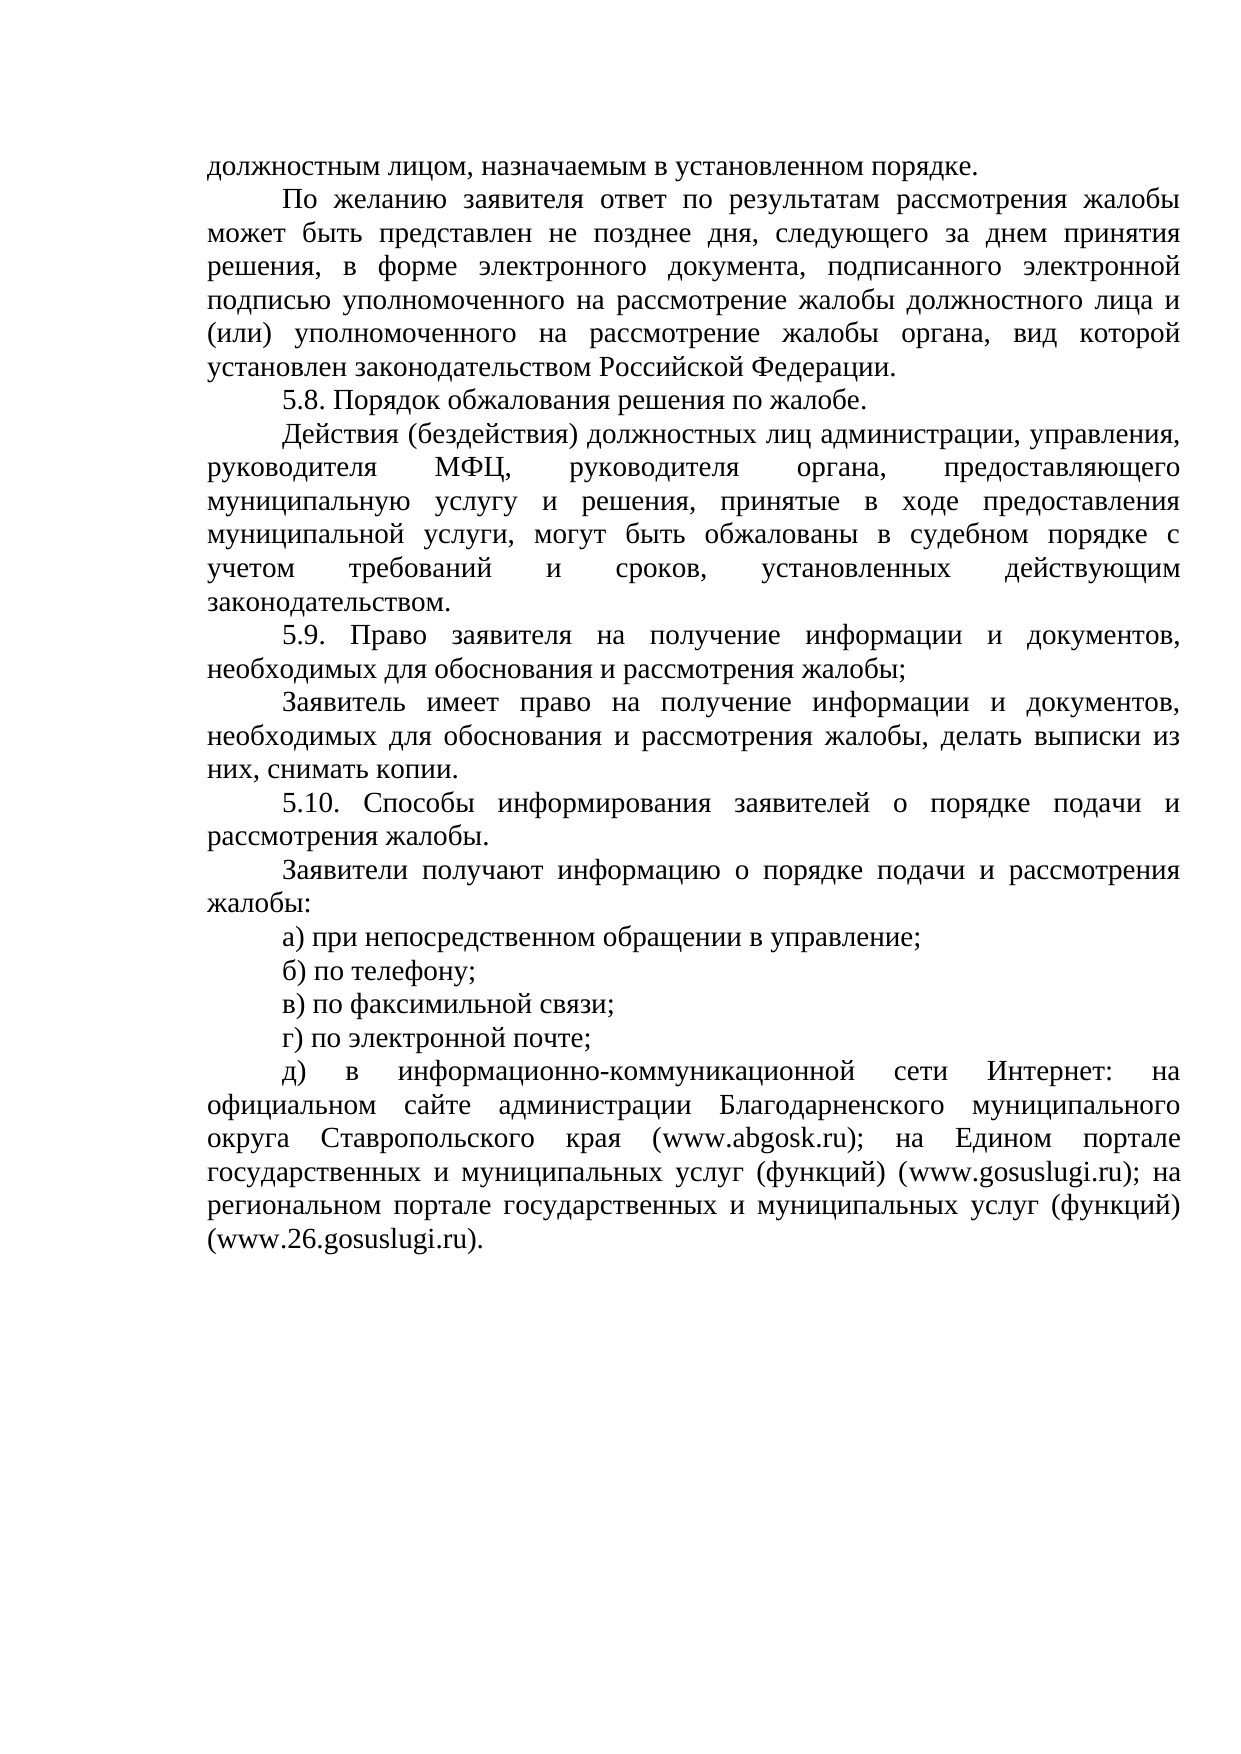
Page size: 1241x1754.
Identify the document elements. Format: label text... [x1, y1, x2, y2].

text д) в информационно-коммуникационной сети Интернет: на официальном сайте администрации Благодарненского муниципального округа Ставропольского края (www.abgosk.ru); на Едином портале государственных и муниципальных услуг (функций) (www.gosuslugi.ru); на региональном портале государственных и муниципальных услуг (функций) (www.26.gosuslugi.ru). [207, 1053, 1181, 1254]
text 5.8. Порядок обжалования решения по жалобе. [207, 382, 1181, 416]
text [207, 148, 1181, 181]
text а) при непосредственном обращении в управление; [207, 919, 1181, 953]
text По желанию заявителя ответ по результатам рассмотрения жалобы может быть представлен не позднее дня, следующего за днем принятия решения, в форме электронного документа, подписанного электронной подписью уполномоченного на рассмотрение жалобы должностного лица и (или) уполномоченного на рассмотрение жалобы органа, вид которой установлен законодательством Российской Федерации. [207, 181, 1181, 382]
text Заявитель имеет право на получение информации и документов, необходимых для обоснования и рассмотрения жалобы, делать выписки из них, снимать копии. [207, 684, 1181, 785]
text 5.10. Способы информирования заявителей о порядке подачи и рассмотрения жалобы. [207, 785, 1181, 852]
text в) по факсимильной связи; [207, 986, 1181, 1020]
text г) по электронной почте; [207, 1020, 1181, 1053]
text 5.9. Право заявителя на получение информации и документов, необходимых для обоснования и рассмотрения жалобы; [207, 617, 1181, 684]
text Действия (бездействия) должностных лиц администрации, управления, руководителя МФЦ, руководителя органа, предоставляющего муниципальную услугу и решения, принятые в ходе предоставления муниципальной услуги, могут быть обжалованы в судебном порядке с учетом требований и сроков, установленных действующим законодательством. [207, 416, 1181, 617]
text б) по телефону; [207, 953, 1181, 986]
text Заявители получают информацию о порядке подачи и рассмотрения жалобы: [207, 852, 1181, 919]
